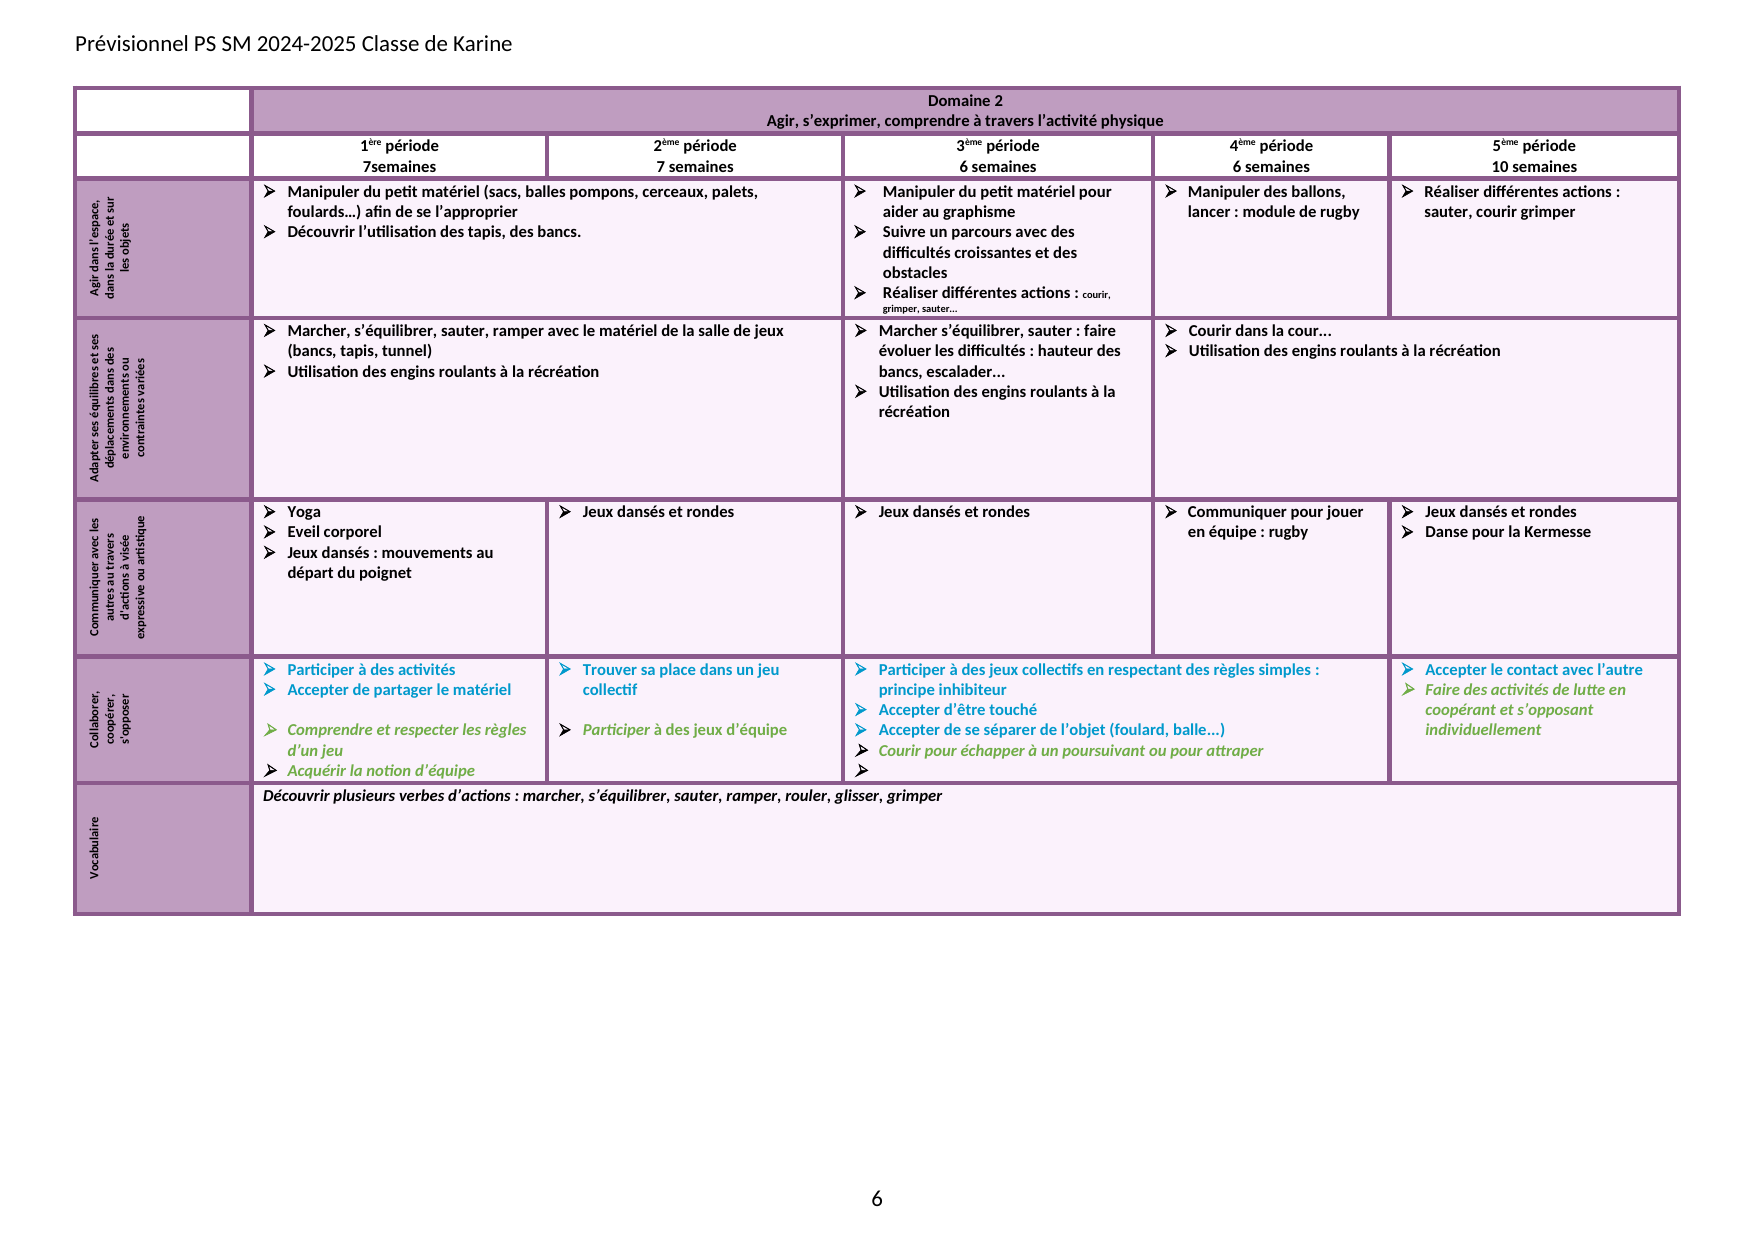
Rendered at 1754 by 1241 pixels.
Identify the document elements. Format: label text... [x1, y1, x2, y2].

table_cell Manipuler du petit matériel (sacs, balles pompons, cerceaux, palets, foulards…) afin de se l’approprier Découvrir l’utilisation des tapis, des bancs. [254, 181, 841, 316]
table_cell Communiquer avec les autres au travers d'actions à visée expressive ou artistique [77, 502, 249, 654]
table_cell Découvrir plusieurs verbes d’actions : marcher, s’équilibrer, sauter, ramper, rouler, glisser, grimper [254, 785, 1677, 912]
table_header Domaine 2 Agir, s’exprimer, comprendre à travers l’activité physique [254, 90, 1677, 131]
table_cell [77, 136, 249, 176]
table_cell 3ème période 6 semaines [845, 136, 1151, 176]
table_header [77, 90, 249, 131]
table_cell Manipuler du petit matériel pour aider au graphisme Suivre un parcours avec des difficultés croissantes et des obstacles Réaliser différentes actions : courir, grimper, sauter... [845, 181, 1151, 316]
table_cell Réaliser différentes actions : sauter, courir grimper [1392, 181, 1677, 316]
table_cell Trouver sa place dans un jeu collectif Participer à des jeux d’équipe [549, 659, 841, 781]
table_cell Adapter ses équilibres et ses déplacements dans des environnements ou contraintes variées [77, 320, 249, 497]
table_cell Participer à des jeux collectifs en respectant des règles simples : principe inhibiteur Accepter d’être touché Accepter de se séparer de l’objet (foulard, balle...) Courir pour échapper à un poursuivant ou pour attraper [845, 659, 1387, 781]
table_cell Jeux dansés et rondes Danse pour la Kermesse [1392, 502, 1677, 654]
table_cell Courir dans la cour... Utilisation des engins roulants à la récréation [1155, 320, 1677, 497]
table_cell Collaborer, coopérer, s'opposer [77, 659, 249, 781]
table_cell 4ème période 6 semaines [1155, 136, 1387, 176]
table_cell Yoga Eveil corporel Jeux dansés : mouvements au départ du poignet [254, 502, 545, 654]
table_cell Marcher s’équilibrer, sauter : faire évoluer les difficultés : hauteur des bancs, escalader... Utilisation des engins roulants à la récréation [845, 320, 1151, 497]
table_cell Accepter le contact avec l’autre Faire des activités de lutte en coopérant et s’opposant individuellement [1392, 659, 1677, 781]
table_cell Participer à des activités Accepter de partager le matériel Comprendre et respecter les règles d’un jeu Acquérir la notion d’équipe [254, 659, 545, 781]
table_cell 2ème période 7 semaines [549, 136, 841, 176]
table_cell Jeux dansés et rondes [845, 502, 1151, 654]
table_cell Jeux dansés et rondes [549, 502, 841, 654]
table_cell Marcher, s’équilibrer, sauter, ramper avec le matériel de la salle de jeux (bancs, tapis, tunnel) Utilisation des engins roulants à la récréation [254, 320, 841, 497]
table_cell 5ème période 10 semaines [1392, 136, 1677, 176]
table_cell Agir dans l’espace, dans la durée et sur les objets [77, 181, 249, 316]
table_cell 1ère période 7semaines [254, 136, 545, 176]
table_cell Manipuler des ballons, lancer : module de rugby [1155, 181, 1387, 316]
table_cell Communiquer pour jouer en équipe : rugby [1155, 502, 1387, 654]
table_cell Vocabulaire [77, 785, 249, 912]
